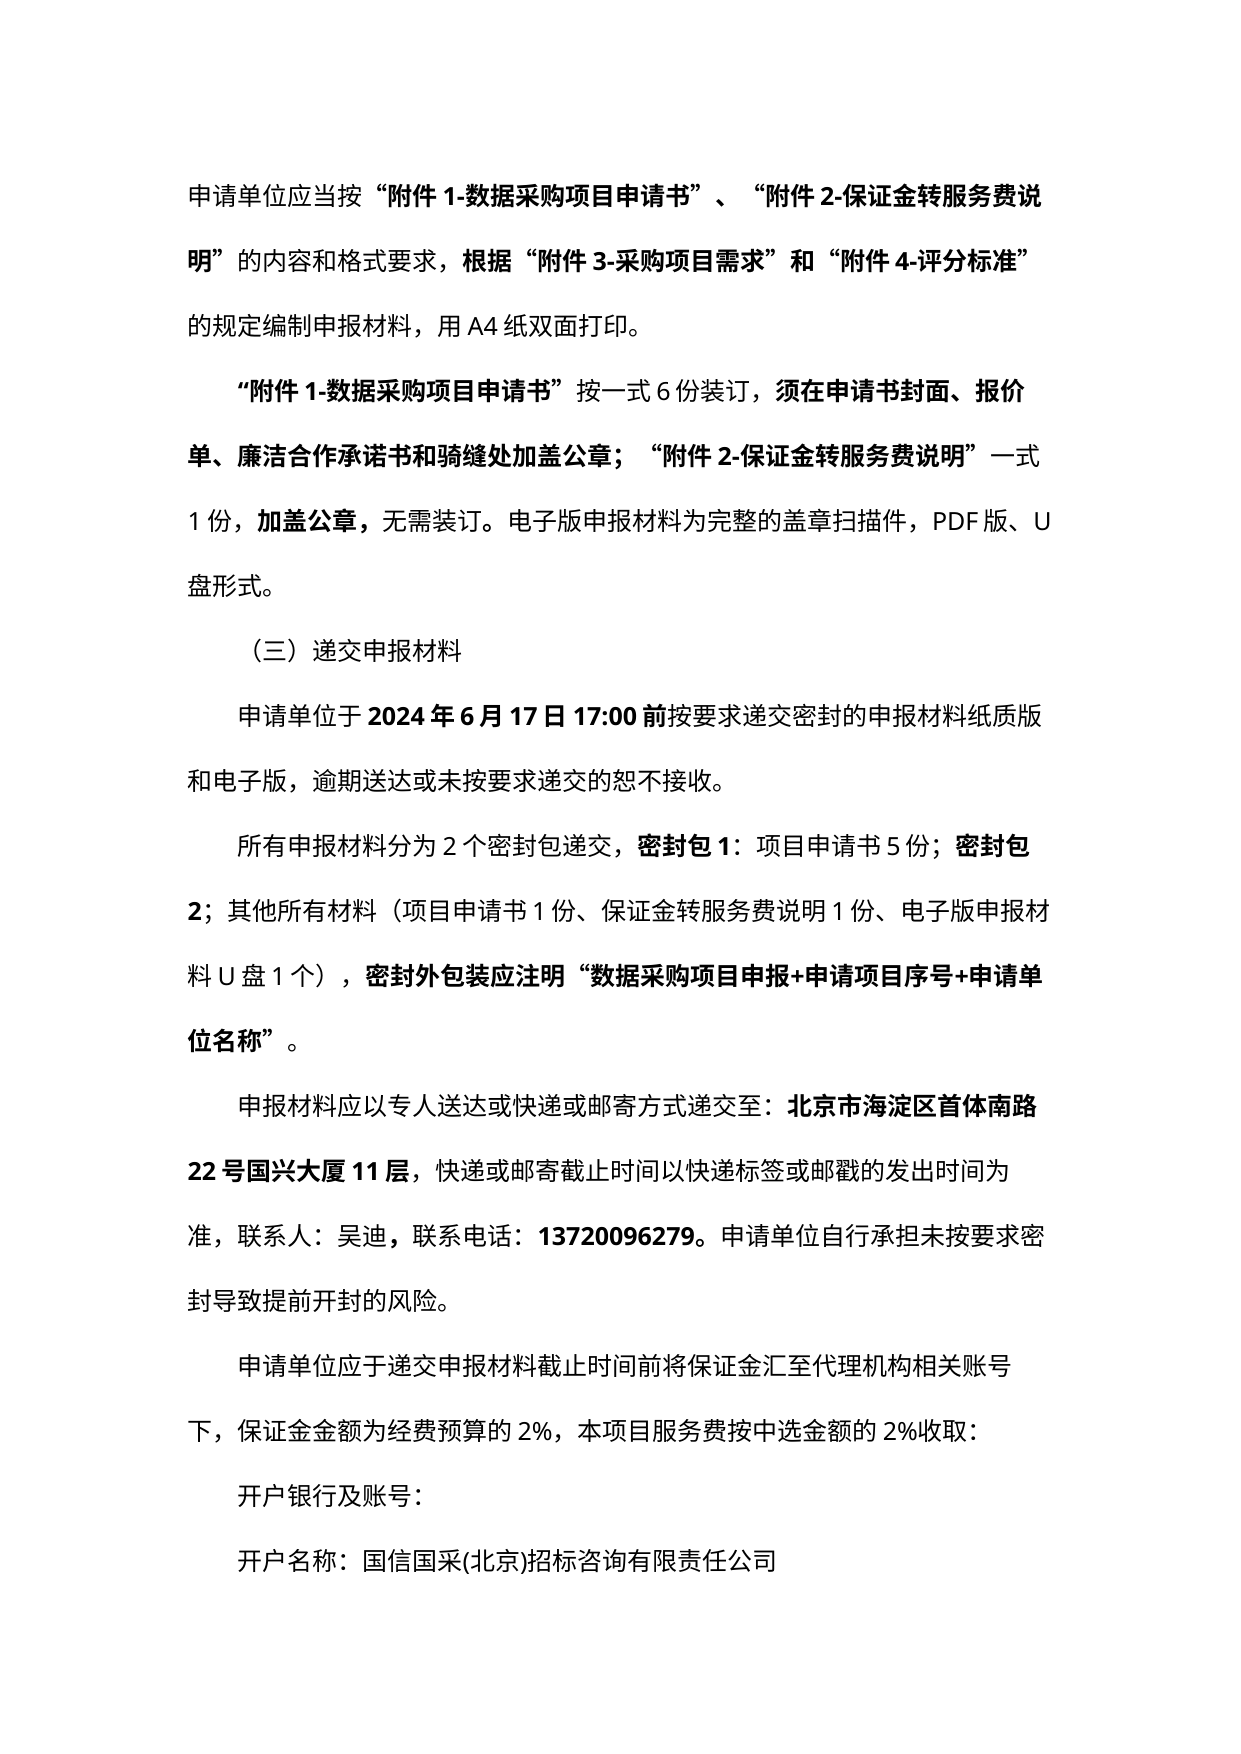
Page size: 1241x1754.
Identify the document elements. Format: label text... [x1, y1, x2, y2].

text 申请单位于2024年6月17日17:00前按要求递交密封的申报材料纸质版和电子版，逾期送达或未按要求递交的恕不接收。 [187, 682, 1053, 812]
text 申请单位应当按“附件1-数据采购项目申请书”、“附件2-保证金转服务费说明”的内容和格式要求，根据“附件3-采购项目需求”和“附件4-评分标准”的规定编制申报材料，用A4纸双面打印。 [187, 162, 1053, 357]
text “附件1-数据采购项目申请书”按一式6份装订，须在申请书封面、报价单、廉洁合作承诺书和骑缝处加盖公章；“附件2-保证金转服务费说明”一式1份，加盖公章，无需装订。电子版申报材料为完整的盖章扫描件，PDF版、U盘形式。 [187, 357, 1053, 617]
text （三）递交申报材料 [187, 617, 1053, 682]
text 申请单位应于递交申报材料截止时间前将保证金汇至代理机构相关账号下，保证金金额为经费预算的2%，本项目服务费按中选金额的2%收取： [187, 1332, 1053, 1462]
text 开户名称：国信国采(北京)招标咨询有限责任公司 [187, 1527, 1053, 1592]
text 所有申报材料分为2个密封包递交，密封包1：项目申请书5份；密封包2；其他所有材料（项目申请书1份、保证金转服务费说明1份、电子版申报材料U盘1个），密封外包装应注明“数据采购项目申报+申请项目序号+申请单位名称”。 [187, 812, 1053, 1072]
text 开户银行及账号： [187, 1462, 1053, 1527]
text 申报材料应以专人送达或快递或邮寄方式递交至：北京市海淀区首体南路22号国兴大厦11层，快递或邮寄截止时间以快递标签或邮戳的发出时间为准，联系人：吴迪，联系电话：13720096279。申请单位自行承担未按要求密封导致提前开封的风险。 [187, 1072, 1053, 1332]
